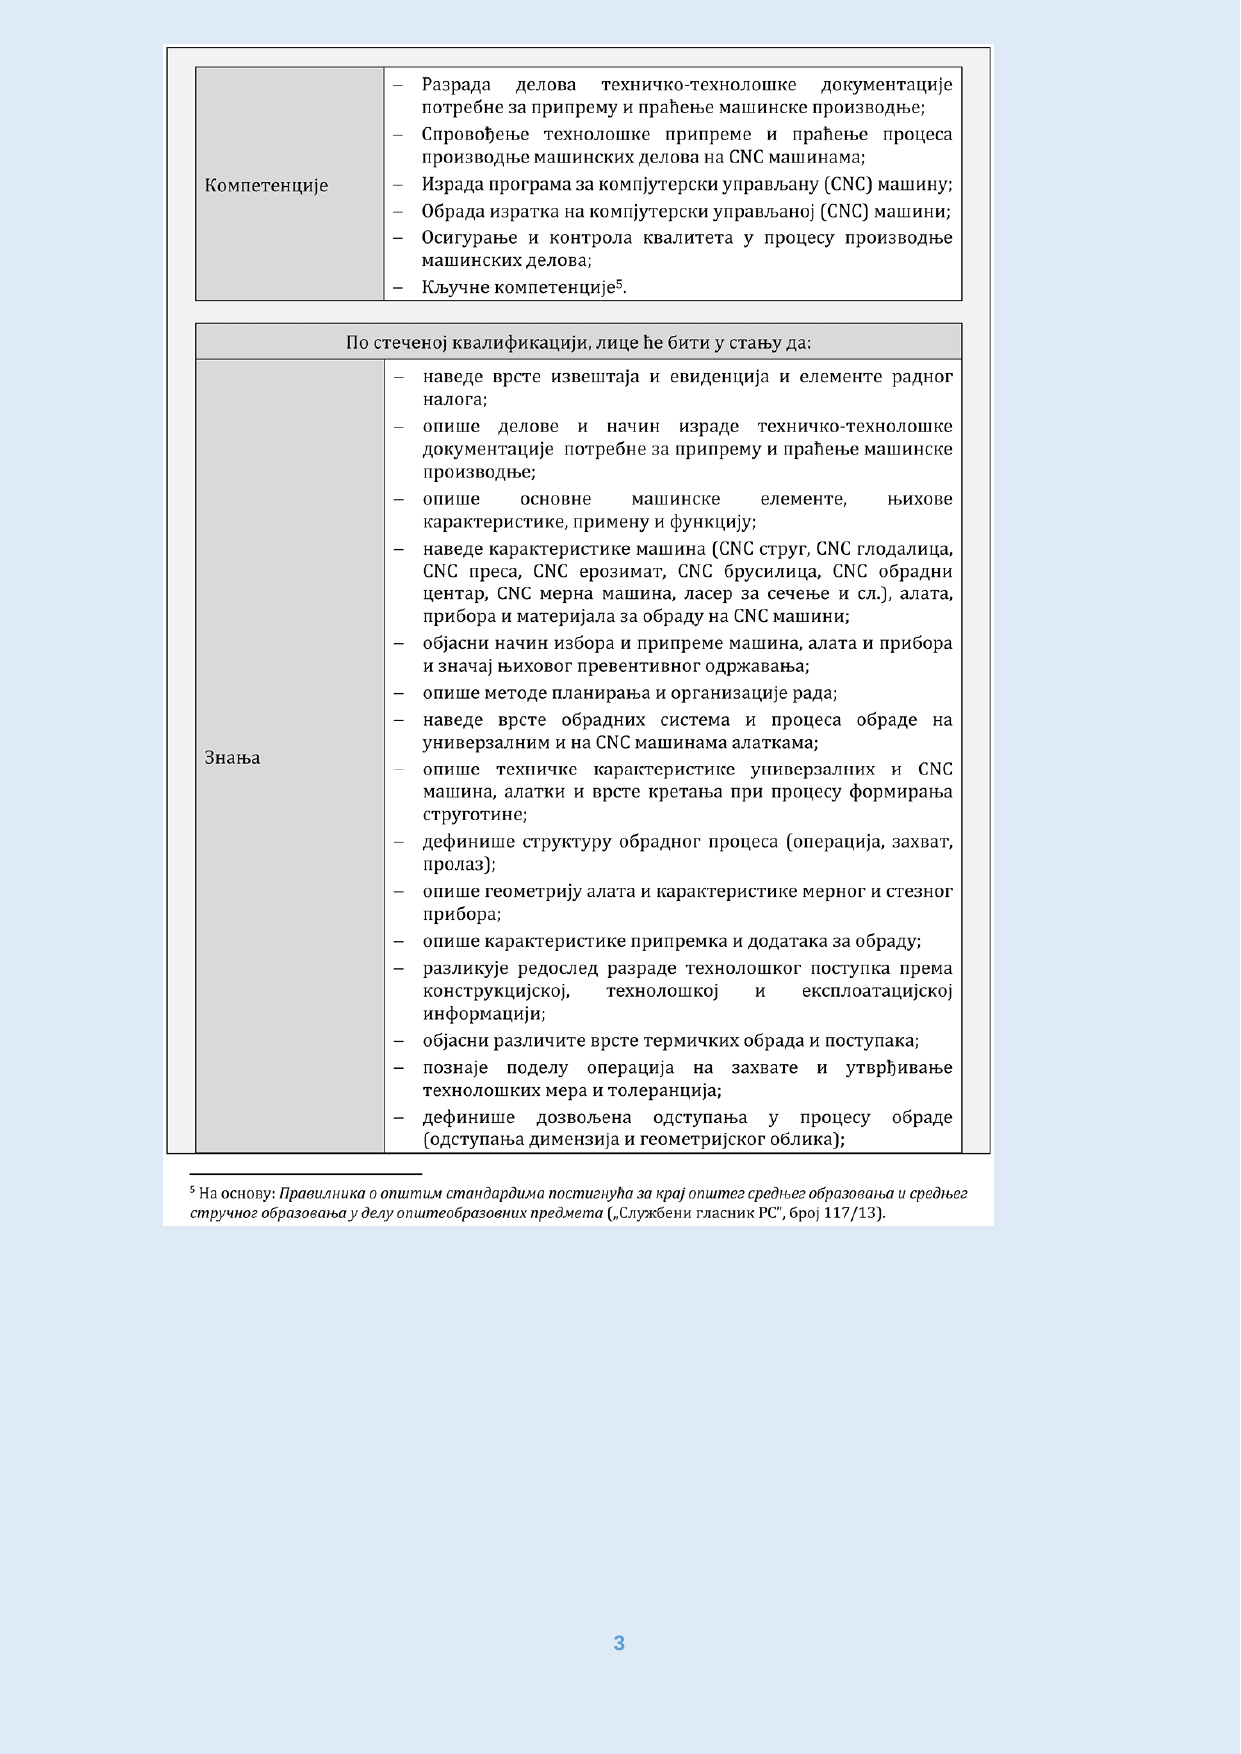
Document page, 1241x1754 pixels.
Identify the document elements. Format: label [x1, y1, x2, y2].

picture [129, 44, 1027, 1226]
